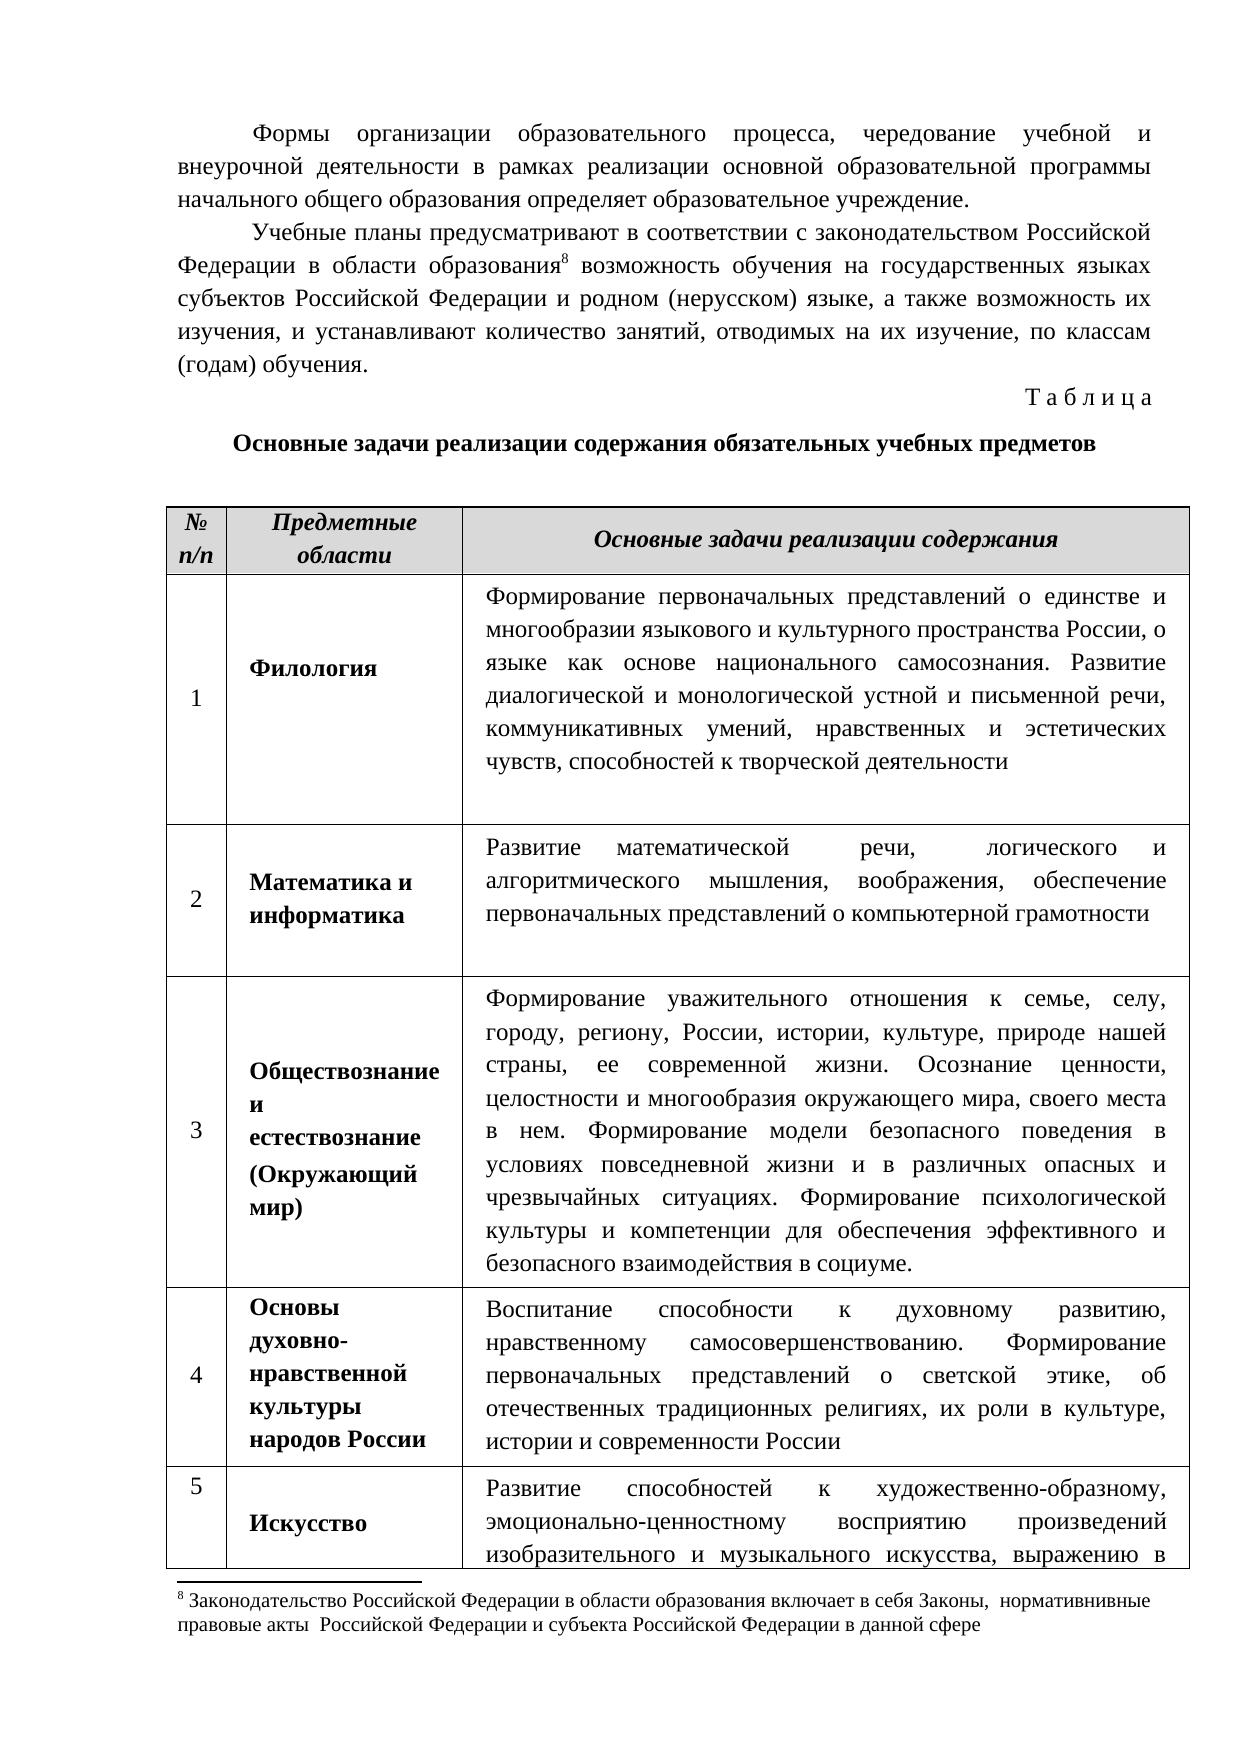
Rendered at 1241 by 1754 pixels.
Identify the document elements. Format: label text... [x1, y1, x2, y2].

text Учебные планы предусматривают в соответствии с законодательством Российской Федерации в области образования возможность обучения на государственных языках субъектов Российской Федерации и родном (нерусском) языке, а также возможность их изучения, и устанавливают количество занятий, отводимых на их изучение, по классам (годам) обучения. [177, 217, 1152, 378]
table_cell 1 [167, 575, 226, 824]
table_cell Воспитание способности к духовному развитию, нравственному самосовершенствованию. Формирование первоначальных представлений о светской этике, об отечественных традиционных религиях, их роли в культуре, истории и современности России [463, 1288, 1189, 1466]
table_cell Основы духовно-нравственной культуры народов России [227, 1288, 462, 1466]
table_header Предметные области [227, 508, 462, 573]
table_cell Развитие математической речи, логического и алгоритмического мышления, воображения, обеспечение первоначальных представлений о компьютерной грамотности [463, 825, 1189, 976]
table_cell Формирование уважительного отношения к семье, селу, городу, региону, России, истории, культуре, природе нашей страны, ее современной жизни. Осознание ценности, целостности и многообразия окружающего мира, своего места в нем. Формирование модели безопасного поведения в условиях повседневной жизни и в различных опасных и чрезвычайных ситуациях. Формирование психологической культуры и компетенции для обеспечения эффективного и безопасного взаимодействия в социуме. [463, 977, 1189, 1287]
table_cell 2 [167, 825, 226, 976]
table_cell Искусство [227, 1467, 462, 1568]
table_cell Формирование первоначальных представлений о единстве и многообразии языкового и культурного пространства России, о языке как основе национального самосознания. Развитие диалогической и монологической устной и письменной речи, коммуникативных умений, нравственных и эстетических чувств, способностей к творческой деятельности [463, 575, 1189, 824]
table_cell Обществознание и естествознание (Окружающий мир) [227, 977, 462, 1287]
table_cell Математика и информатика [227, 825, 462, 976]
table_header Основные задачи реализации содержания [463, 508, 1189, 573]
text Формы организации образовательного процесса, чередование учебной и внеурочной деятельности в рамках реализации основной образовательной программы начального общего образования определяет образовательное учреждение. [177, 118, 1152, 213]
table_header № п/п [167, 508, 226, 573]
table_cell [463, 1467, 1189, 1568]
table_cell Филология [227, 575, 462, 824]
table_cell 4 [167, 1288, 226, 1466]
table_cell 5 [167, 1467, 226, 1568]
table_cell 3 [167, 977, 226, 1287]
text Т а б л и ц а [177, 382, 1152, 411]
text Основные задачи реализации содержания обязательных учебных предметов [177, 428, 1152, 457]
